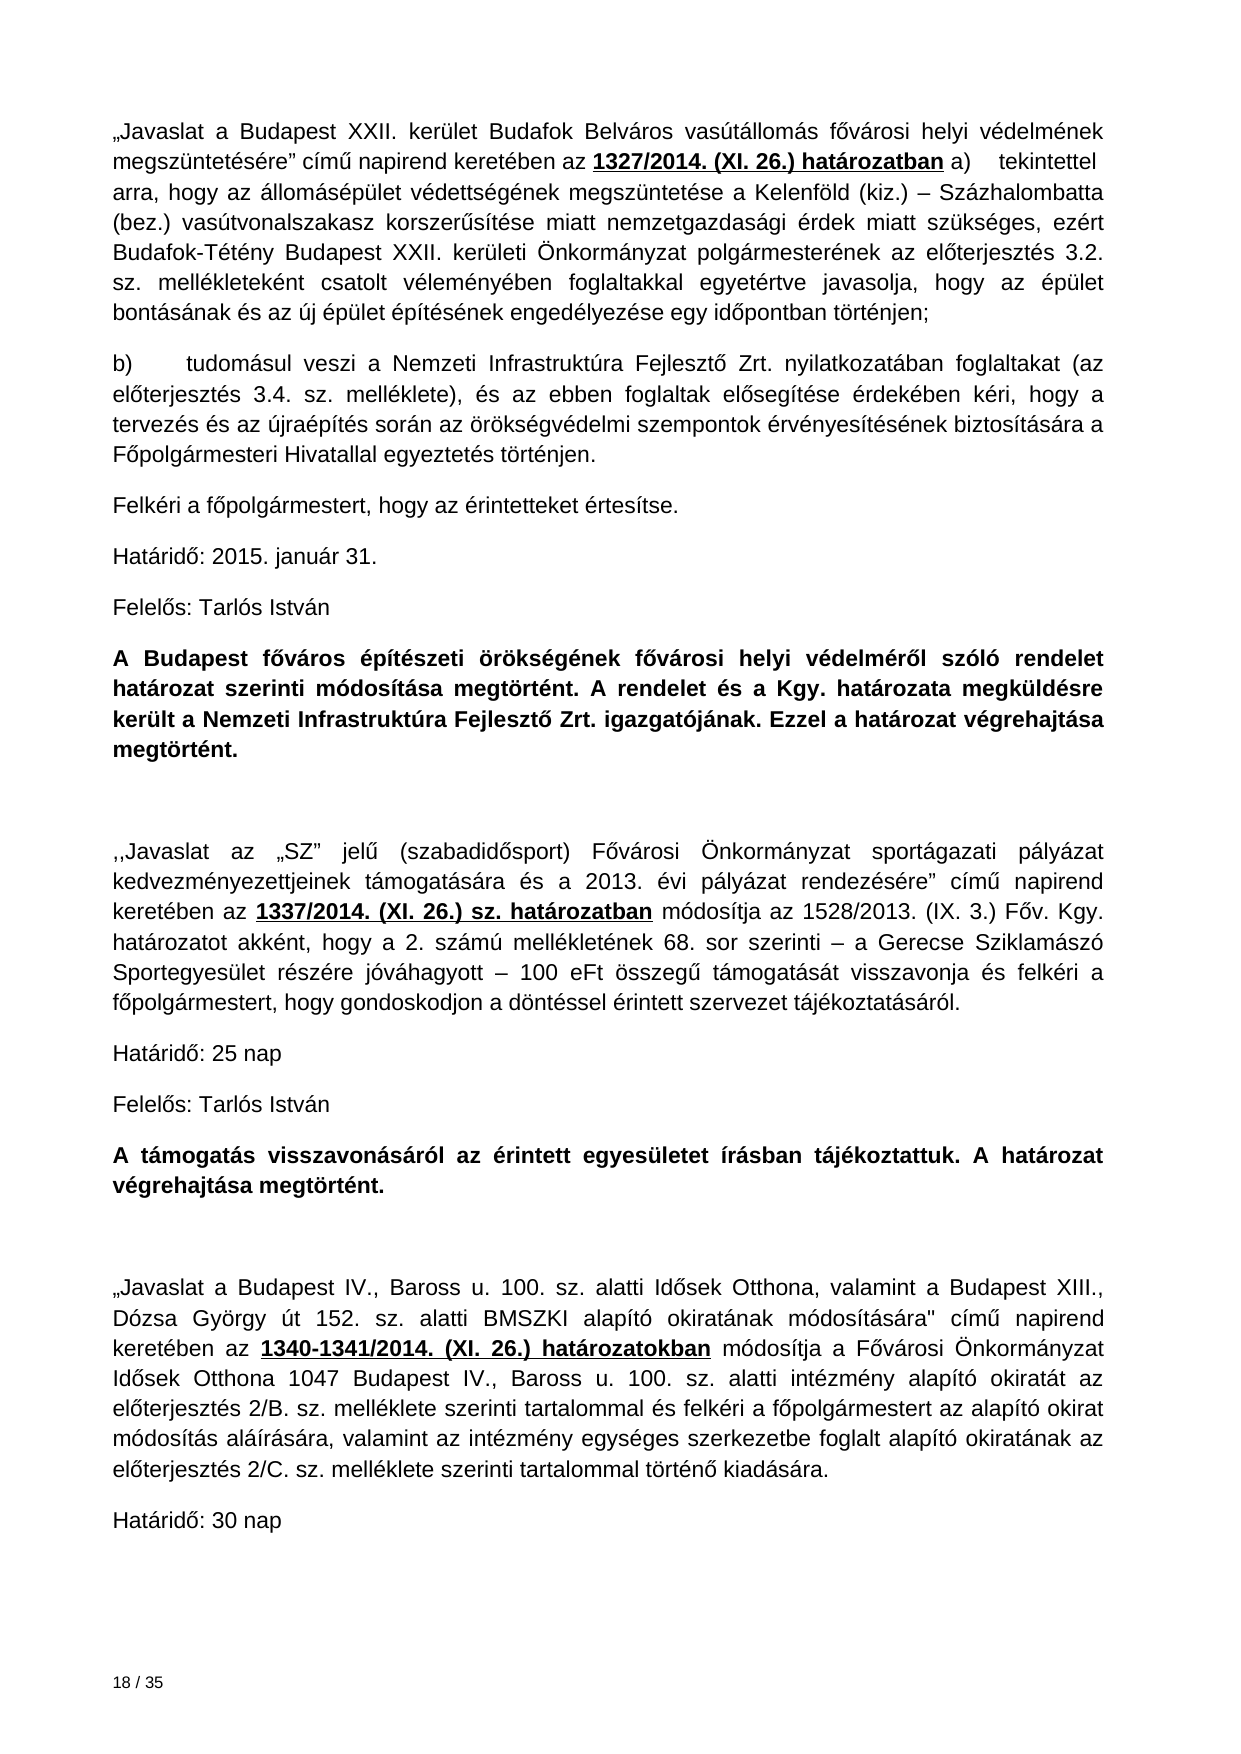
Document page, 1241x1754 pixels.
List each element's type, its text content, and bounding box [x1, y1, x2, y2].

text „Javaslat a Budapest IV., Baross u. 100. sz. alatti Idősek Otthona, valamint a Budapest XIII., Dózsa György út 152. sz. alatti BMSZKI alapító okiratának módosítására" című napirend keretében az 1340-1341/2014. (XI. 26.) határozatokban módosítja a Fővárosi Önkormányzat Idősek Otthona 1047 Budapest IV., Baross u. 100. sz. alatti intézmény alapító okiratát az előterjesztés 2/B. sz. melléklete szerinti tartalommal és felkéri a főpolgármestert az alapító okirat módosítás aláírására, valamint az intézmény egységes szerkezetbe foglalt alapító okiratának az előterjesztés 2/C. sz. melléklete szerinti tartalommal történő kiadására. [112, 1274, 1104, 1482]
text „Javaslat a Budapest XXII. kerület Budafok Belváros vasútállomás fővárosi helyi védelmének megszüntetésére” című napirend keretében az 1327/2014. (XI. 26.) határozatban a) tekintettel arra, hogy az állomásépület védettségének megszüntetése a Kelenföld (kiz.) – Százhalombatta (bez.) vasútvonalszakasz korszerűsítése miatt nemzetgazdasági érdek miatt szükséges, ezért Budafok-Tétény Budapest XXII. kerületi Önkormányzat polgármesterének az előterjesztés 3.2. sz. mellékleteként csatolt véleményében foglaltakkal egyetértve javasolja, hogy az épület bontásának és az új épület építésének engedélyezése egy időpontban történjen; [112, 118, 1104, 326]
text A Budapest főváros építészeti örökségének fővárosi helyi védelméről szóló rendelet határozat szerinti módosítása megtörtént. A rendelet és a Kgy. határozata megküldésre került a Nemzeti Infrastruktúra Fejlesztő Zrt. igazgatójának. Ezzel a határozat végrehajtása megtörtént. [112, 645, 1104, 762]
text Felelős: Tarlós István [112, 1091, 1104, 1117]
text b) tudomásul veszi a Nemzeti Infrastruktúra Fejlesztő Zrt. nyilatkozatában foglaltakat (az előterjesztés 3.4. sz. melléklete), és az ebben foglaltak elősegítése érdekében kéri, hogy a tervezés és az újraépítés során az örökségvédelmi szempontok érvényesítésének biztosítására a Főpolgármesteri Hivatallal egyeztetés történjen. [112, 350, 1104, 467]
text ,,Javaslat az „SZ” jelű (szabadidősport) Fővárosi Önkormányzat sportágazati pályázat kedvezményezettjeinek támogatására és a 2013. évi pályázat rendezésére” című napirend keretében az 1337/2014. (XI. 26.) sz. határozatban módosítja az 1528/2013. (IX. 3.) Főv. Kgy. határozatot akként, hogy a 2. számú mellékletének 68. sor szerinti – a Gerecse Sziklamászó Sportegyesület részére jóváhagyott – 100 eFt összegű támogatását visszavonja és felkéri a főpolgármestert, hogy gondoskodjon a döntéssel érintett szervezet tájékoztatásáról. [112, 838, 1104, 1015]
text A támogatás visszavonásáról az érintett egyesületet írásban tájékoztattuk. A határozat végrehajtása megtörtént. [112, 1142, 1104, 1199]
text Határidő: 25 nap [112, 1040, 1104, 1066]
text Határidő: 2015. január 31. [112, 543, 1104, 569]
text Határidő: 30 nap [112, 1507, 1104, 1533]
text Felkéri a főpolgármestert, hogy az érintetteket értesítse. [112, 492, 1104, 518]
text Felelős: Tarlós István [112, 594, 1104, 621]
